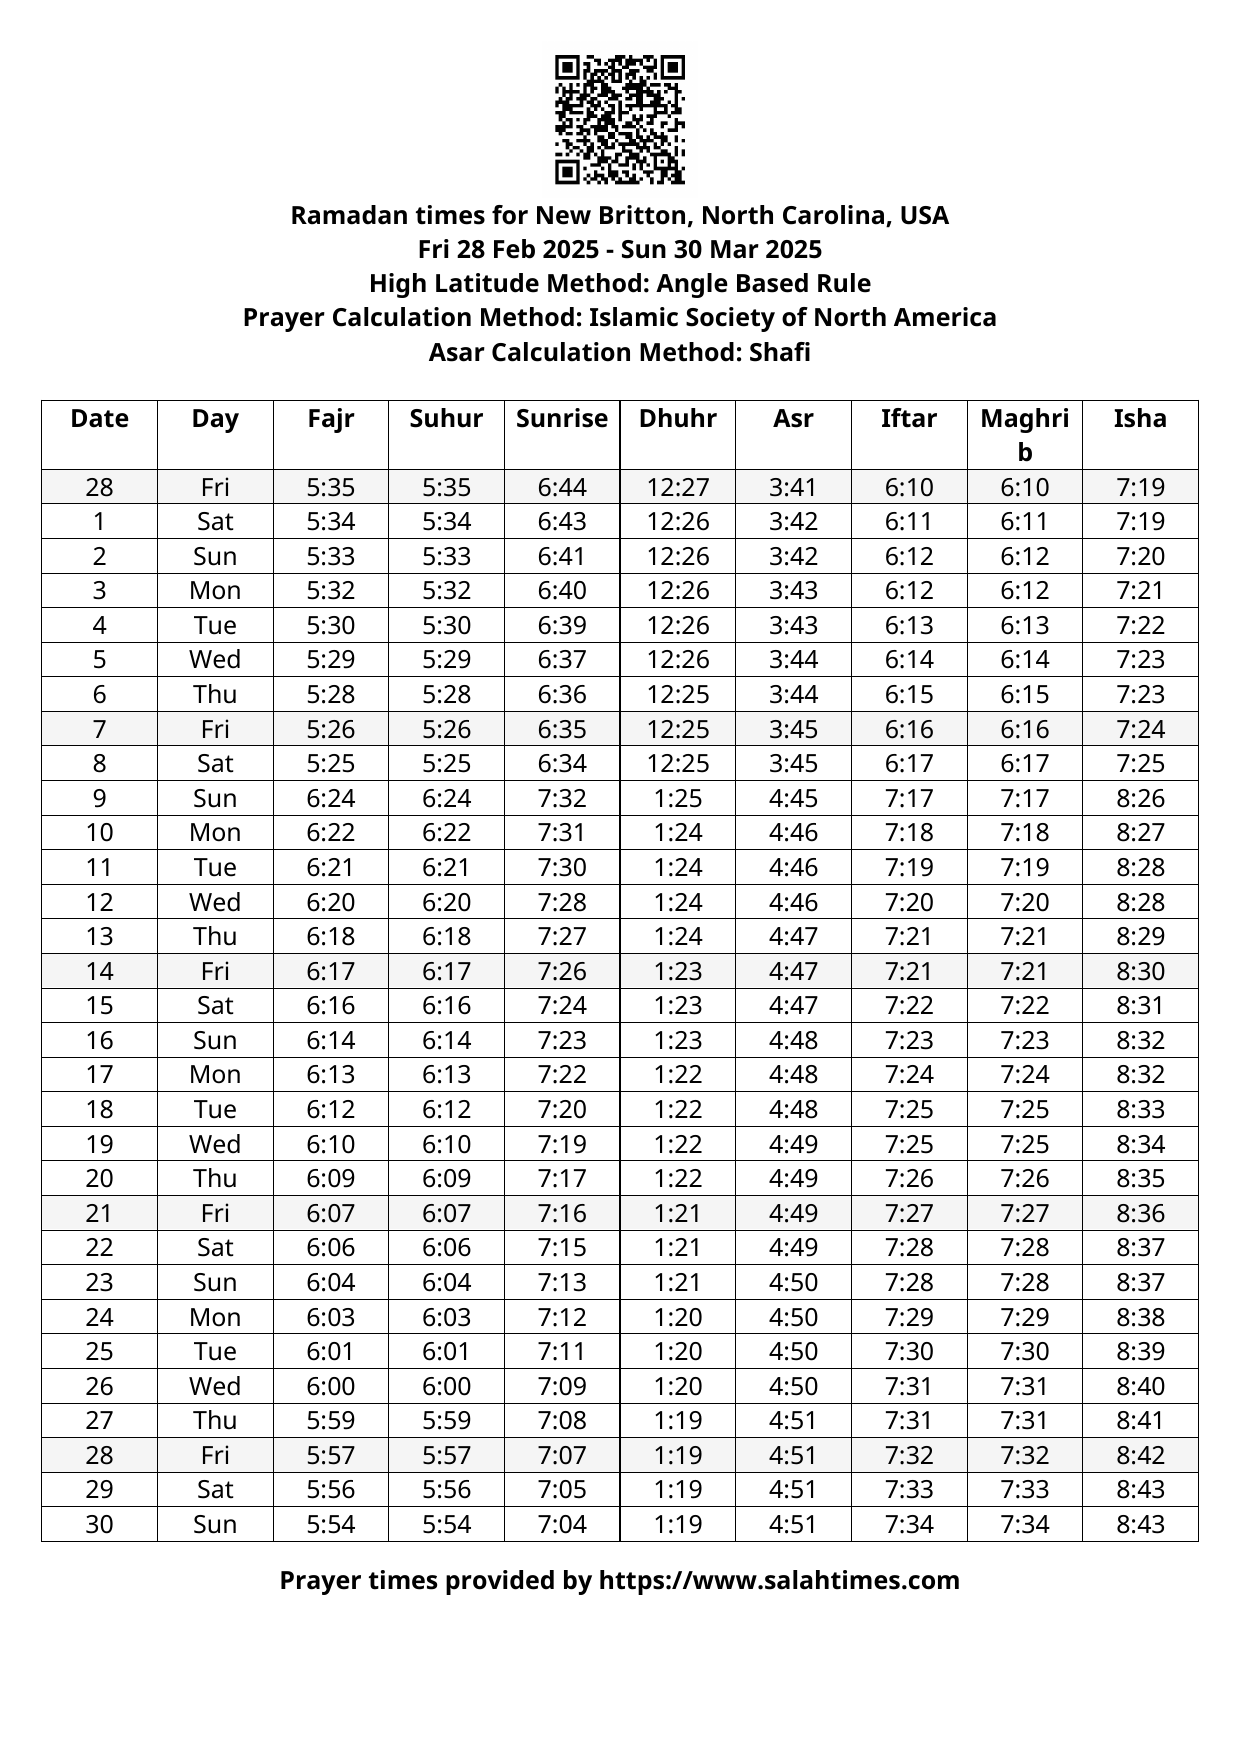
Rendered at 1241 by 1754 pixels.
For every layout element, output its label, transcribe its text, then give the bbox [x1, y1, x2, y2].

table_cell 5:26 [274, 712, 388, 745]
table_cell Mon [158, 574, 273, 607]
table_cell 7:19 [505, 1127, 619, 1160]
table_cell 2 [42, 539, 157, 572]
table_cell 8:38 [1083, 1300, 1198, 1333]
table_cell 7:18 [968, 816, 1082, 849]
table_cell 1:22 [621, 1127, 735, 1160]
table_cell 1:21 [621, 1231, 735, 1264]
table_cell 1:19 [621, 1404, 735, 1437]
table_cell 28 [42, 470, 157, 503]
table_cell 7:20 [852, 885, 967, 918]
table_cell 6:13 [389, 1058, 504, 1091]
table_cell 6:12 [852, 574, 967, 607]
table_cell 6:07 [389, 1196, 504, 1229]
table_cell 7:34 [968, 1507, 1082, 1541]
table_cell 6:14 [968, 643, 1082, 676]
table_cell 4:51 [736, 1507, 851, 1541]
table_cell 5:35 [389, 470, 504, 503]
table_cell 6:09 [389, 1161, 504, 1195]
table_cell 6:34 [505, 746, 619, 780]
table_cell 4:51 [736, 1473, 851, 1506]
table_cell 7:20 [1083, 539, 1198, 572]
table_cell 7:23 [1083, 677, 1198, 711]
table_cell 7:17 [852, 781, 967, 814]
table_cell 25 [42, 1334, 157, 1368]
table_cell 6:17 [274, 954, 388, 987]
table_cell 6:41 [505, 539, 619, 572]
table_cell 7:31 [968, 1369, 1082, 1402]
table_header Fajr [274, 401, 388, 469]
table_cell 6:12 [968, 574, 1082, 607]
table_cell 6:44 [505, 470, 619, 503]
table_cell 29 [42, 1473, 157, 1506]
table_cell 6:11 [968, 504, 1082, 538]
table_cell 5:59 [274, 1404, 388, 1437]
table_cell 6:16 [852, 712, 967, 745]
table_cell 7:16 [505, 1196, 619, 1229]
table_cell 7:28 [505, 885, 619, 918]
table_cell 6:20 [274, 885, 388, 918]
table_cell 5:54 [389, 1507, 504, 1541]
table_cell 6:10 [274, 1127, 388, 1160]
table_cell 4:47 [736, 919, 851, 953]
table_cell 20 [42, 1161, 157, 1195]
table_cell 5:30 [274, 608, 388, 642]
table_cell 6:40 [505, 574, 619, 607]
table_cell 8:32 [1083, 1023, 1198, 1057]
table_cell 3:42 [736, 504, 851, 538]
table_cell Mon [158, 816, 273, 849]
table_cell Wed [158, 1369, 273, 1402]
table_cell 7:24 [968, 1058, 1082, 1091]
table_cell 8:30 [1083, 954, 1198, 987]
table_cell 6:11 [852, 504, 967, 538]
table_cell 6:14 [852, 643, 967, 676]
table_cell 6:16 [389, 989, 504, 1022]
table_cell 17 [42, 1058, 157, 1091]
table_cell Wed [158, 643, 273, 676]
table_cell 5:59 [389, 1404, 504, 1437]
table_cell 30 [42, 1507, 157, 1541]
table_cell 7:23 [505, 1023, 619, 1057]
table_cell 1:19 [621, 1438, 735, 1472]
text Prayer times provided by https://www.salahtimes.com [42, 1563, 1198, 1597]
table_cell 6:21 [389, 850, 504, 884]
table_cell 7:20 [968, 885, 1082, 918]
table_cell 6:18 [274, 919, 388, 953]
table_cell 7:27 [852, 1196, 967, 1229]
table_cell 5:32 [274, 574, 388, 607]
table_header Sunrise [505, 401, 619, 469]
table_cell 7:25 [968, 1127, 1082, 1160]
table_cell 6:03 [274, 1300, 388, 1333]
table_cell 3:44 [736, 677, 851, 711]
table_cell 3:41 [736, 470, 851, 503]
table_cell 6:12 [389, 1092, 504, 1126]
table_cell 7:33 [852, 1473, 967, 1506]
table_cell 3:42 [736, 539, 851, 572]
table_cell 4 [42, 608, 157, 642]
table_cell Fri [158, 1438, 273, 1472]
table_cell 7:21 [968, 954, 1082, 987]
table_cell Fri [158, 712, 273, 745]
table_cell 6:13 [274, 1058, 388, 1091]
table_cell 15 [42, 989, 157, 1022]
table_cell Thu [158, 919, 273, 953]
table_cell Mon [158, 1058, 273, 1091]
table_cell 5:57 [389, 1438, 504, 1472]
table_cell 1:24 [621, 885, 735, 918]
table_cell 3:44 [736, 643, 851, 676]
table_cell 7:27 [968, 1196, 1082, 1229]
table_cell 1:23 [621, 989, 735, 1022]
table_cell 5:56 [389, 1473, 504, 1506]
table_cell 7:25 [1083, 746, 1198, 780]
table_cell 6:10 [852, 470, 967, 503]
table_cell Sun [158, 781, 273, 814]
table_cell 19 [42, 1127, 157, 1160]
table_cell 6:00 [389, 1369, 504, 1402]
table_cell 4:48 [736, 1092, 851, 1126]
table_cell 7:22 [505, 1058, 619, 1091]
table_cell Tue [158, 608, 273, 642]
table_cell 6:15 [968, 677, 1082, 711]
table_cell 6:15 [852, 677, 967, 711]
table_cell 12:27 [621, 470, 735, 503]
table_cell 8:37 [1083, 1231, 1198, 1264]
table_cell 1:24 [621, 816, 735, 849]
table_cell 16 [42, 1023, 157, 1057]
table_cell 4:46 [736, 885, 851, 918]
table_cell 22 [42, 1231, 157, 1264]
table_cell Sat [158, 1473, 273, 1506]
table_cell 6:18 [389, 919, 504, 953]
table_cell 6:20 [389, 885, 504, 918]
table_cell 7:08 [505, 1404, 619, 1437]
table_header Suhur [389, 401, 504, 469]
table_cell 5:32 [389, 574, 504, 607]
table_cell Sun [158, 1023, 273, 1057]
table_cell 6:22 [274, 816, 388, 849]
table_cell 7:28 [968, 1231, 1082, 1264]
table_cell 1:22 [621, 1092, 735, 1126]
table_header Asr [736, 401, 851, 469]
table_cell 6:17 [389, 954, 504, 987]
table_cell 7:27 [505, 919, 619, 953]
table_cell 23 [42, 1265, 157, 1299]
table_cell 1:19 [621, 1507, 735, 1541]
table_cell 3:45 [736, 712, 851, 745]
table_cell 6:36 [505, 677, 619, 711]
table_cell 4:51 [736, 1404, 851, 1437]
picture [542, 41, 699, 198]
table_cell 1:21 [621, 1196, 735, 1229]
table_cell 6:35 [505, 712, 619, 745]
table_cell 4:45 [736, 781, 851, 814]
table_cell 12:26 [621, 574, 735, 607]
table_cell 12:26 [621, 539, 735, 572]
table_cell 1:23 [621, 954, 735, 987]
table_cell 7:28 [968, 1265, 1082, 1299]
table_cell 7:24 [505, 989, 619, 1022]
table_header Day [158, 401, 273, 469]
table_cell 5:25 [274, 746, 388, 780]
table_cell 9 [42, 781, 157, 814]
table_cell 7:22 [1083, 608, 1198, 642]
table_cell 7:11 [505, 1334, 619, 1368]
table_cell 5:29 [389, 643, 504, 676]
table_cell 1:23 [621, 1023, 735, 1057]
table_cell 7:19 [1083, 470, 1198, 503]
table_cell 7:19 [852, 850, 967, 884]
table_cell Sat [158, 504, 273, 538]
text Asar Calculation Method: Shafi [42, 334, 1198, 368]
table_cell 6:12 [968, 539, 1082, 572]
table_cell Sun [158, 539, 273, 572]
table_header Dhuhr [621, 401, 735, 469]
table_cell Tue [158, 1334, 273, 1368]
table_cell 6:13 [968, 608, 1082, 642]
table_cell 8:35 [1083, 1161, 1198, 1195]
table_cell 6:12 [274, 1092, 388, 1126]
table_cell 5:29 [274, 643, 388, 676]
table_cell 5:26 [389, 712, 504, 745]
table_cell 7:28 [852, 1231, 967, 1264]
table_cell 8:36 [1083, 1196, 1198, 1229]
table_cell 4:50 [736, 1334, 851, 1368]
table_cell 6:01 [274, 1334, 388, 1368]
table_cell 5:54 [274, 1507, 388, 1541]
table_cell Sat [158, 989, 273, 1022]
table_cell 8:40 [1083, 1369, 1198, 1402]
table_cell 6:04 [389, 1265, 504, 1299]
table_cell 7:04 [505, 1507, 619, 1541]
table_cell 8:28 [1083, 850, 1198, 884]
table_cell 13 [42, 919, 157, 953]
table_cell Fri [158, 470, 273, 503]
table_cell 6 [42, 677, 157, 711]
table_cell 7:25 [852, 1092, 967, 1126]
table_cell 7:21 [852, 919, 967, 953]
table_cell 5 [42, 643, 157, 676]
table_cell 1:19 [621, 1473, 735, 1506]
table_cell 5:57 [274, 1438, 388, 1472]
table_cell 5:30 [389, 608, 504, 642]
table_cell 7:23 [968, 1023, 1082, 1057]
table_cell 7:22 [852, 989, 967, 1022]
table_cell 5:28 [389, 677, 504, 711]
table_cell 6:03 [389, 1300, 504, 1333]
table_cell 1:24 [621, 919, 735, 953]
table_cell 10 [42, 816, 157, 849]
table_cell 7:31 [852, 1404, 967, 1437]
table_cell 7:32 [505, 781, 619, 814]
table_cell 7:26 [505, 954, 619, 987]
table_cell 3:45 [736, 746, 851, 780]
table_cell 1:22 [621, 1058, 735, 1091]
table_cell 24 [42, 1300, 157, 1333]
table_cell 6:01 [389, 1334, 504, 1368]
table_cell 6:13 [852, 608, 967, 642]
text Fri 28 Feb 2025 - Sun 30 Mar 2025 [42, 232, 1198, 266]
table_cell 6:14 [274, 1023, 388, 1057]
table_cell 7:30 [852, 1334, 967, 1368]
table_cell 8:28 [1083, 885, 1198, 918]
table_cell 5:34 [274, 504, 388, 538]
table_cell 7:30 [505, 850, 619, 884]
table_cell 4:51 [736, 1438, 851, 1472]
table_cell 1:25 [621, 781, 735, 814]
table_header Date [42, 401, 157, 469]
table_cell 4:46 [736, 850, 851, 884]
table_cell 5:33 [274, 539, 388, 572]
table_cell 7:32 [968, 1438, 1082, 1472]
table_cell 4:50 [736, 1300, 851, 1333]
table_cell 11 [42, 850, 157, 884]
table_cell 7:31 [968, 1404, 1082, 1437]
table_cell 7:18 [852, 816, 967, 849]
table_cell Sun [158, 1265, 273, 1299]
table_cell 7 [42, 712, 157, 745]
table_cell 7:20 [505, 1092, 619, 1126]
table_cell Thu [158, 1161, 273, 1195]
table_cell 8:39 [1083, 1334, 1198, 1368]
table_cell 1:24 [621, 850, 735, 884]
table_cell 7:12 [505, 1300, 619, 1333]
table_cell 8:41 [1083, 1404, 1198, 1437]
table_cell 7:09 [505, 1369, 619, 1402]
table_cell 7:31 [852, 1369, 967, 1402]
table_cell 6:24 [389, 781, 504, 814]
table_header Iftar [852, 401, 967, 469]
table_cell Sat [158, 746, 273, 780]
table_cell Fri [158, 1196, 273, 1229]
table_cell 7:32 [852, 1438, 967, 1472]
table_cell 8:29 [1083, 919, 1198, 953]
table_cell 21 [42, 1196, 157, 1229]
table_cell 7:13 [505, 1265, 619, 1299]
table_cell 12:25 [621, 677, 735, 711]
table_cell 7:07 [505, 1438, 619, 1472]
table_cell 7:21 [852, 954, 967, 987]
table_cell 5:34 [389, 504, 504, 538]
table_cell 7:34 [852, 1507, 967, 1541]
table_cell 1:20 [621, 1369, 735, 1402]
table_cell 7:19 [1083, 504, 1198, 538]
table_cell 6:09 [274, 1161, 388, 1195]
table_cell 8:31 [1083, 989, 1198, 1022]
table_cell 8:27 [1083, 816, 1198, 849]
table_cell 7:29 [968, 1300, 1082, 1333]
table_cell 26 [42, 1369, 157, 1402]
table_cell 8:42 [1083, 1438, 1198, 1472]
table_cell 6:43 [505, 504, 619, 538]
table_cell 4:47 [736, 954, 851, 987]
table_cell 6:04 [274, 1265, 388, 1299]
table_cell 7:17 [505, 1161, 619, 1195]
table_cell 7:05 [505, 1473, 619, 1506]
text Prayer Calculation Method: Islamic Society of North America [42, 300, 1198, 334]
table_cell 8:43 [1083, 1507, 1198, 1541]
table_cell 4:49 [736, 1231, 851, 1264]
table_cell 7:19 [968, 850, 1082, 884]
table_cell 7:25 [968, 1092, 1082, 1126]
table_cell 7:22 [968, 989, 1082, 1022]
table_cell 8:37 [1083, 1265, 1198, 1299]
table_cell Sun [158, 1507, 273, 1541]
table_cell 6:37 [505, 643, 619, 676]
table_cell 12:26 [621, 504, 735, 538]
table_cell 4:50 [736, 1265, 851, 1299]
table_cell 5:25 [389, 746, 504, 780]
table_cell 4:48 [736, 1023, 851, 1057]
table_cell 6:16 [274, 989, 388, 1022]
table_cell 4:49 [736, 1161, 851, 1195]
table_cell 8:26 [1083, 781, 1198, 814]
table_cell Wed [158, 885, 273, 918]
table_cell 6:12 [852, 539, 967, 572]
table_cell 6:10 [968, 470, 1082, 503]
table_cell Mon [158, 1300, 273, 1333]
table_cell 7:26 [968, 1161, 1082, 1195]
table_cell 7:30 [968, 1334, 1082, 1368]
table_cell 1:20 [621, 1334, 735, 1368]
table_cell 7:24 [1083, 712, 1198, 745]
table_cell 6:17 [968, 746, 1082, 780]
table_cell 28 [42, 1438, 157, 1472]
table_cell 12:26 [621, 643, 735, 676]
table_cell 7:29 [852, 1300, 967, 1333]
table_cell 5:56 [274, 1473, 388, 1506]
table_cell 8:33 [1083, 1092, 1198, 1126]
table_cell Sat [158, 1231, 273, 1264]
table_cell 5:28 [274, 677, 388, 711]
table_cell Tue [158, 850, 273, 884]
table_header Maghrib [968, 401, 1082, 469]
table_cell 7:23 [852, 1023, 967, 1057]
table_cell Wed [158, 1127, 273, 1160]
table_cell 5:33 [389, 539, 504, 572]
table_cell 8:32 [1083, 1058, 1198, 1091]
table_cell 7:17 [968, 781, 1082, 814]
table_cell 6:16 [968, 712, 1082, 745]
table_cell 12:26 [621, 608, 735, 642]
table_cell 1:22 [621, 1161, 735, 1195]
table_cell 4:49 [736, 1196, 851, 1229]
table_cell Thu [158, 677, 273, 711]
text Ramadan times for New Britton, North Carolina, USA [42, 198, 1198, 232]
table_cell 7:28 [852, 1265, 967, 1299]
table_cell 6:07 [274, 1196, 388, 1229]
table_cell 12:25 [621, 746, 735, 780]
table_cell 8 [42, 746, 157, 780]
table_cell 7:31 [505, 816, 619, 849]
table_cell 7:26 [852, 1161, 967, 1195]
table_cell Thu [158, 1404, 273, 1437]
table_cell 3 [42, 574, 157, 607]
table_cell Fri [158, 954, 273, 987]
table_cell 6:39 [505, 608, 619, 642]
table_cell 7:15 [505, 1231, 619, 1264]
table_header Isha [1083, 401, 1198, 469]
table_cell 3:43 [736, 608, 851, 642]
table_cell 7:24 [852, 1058, 967, 1091]
table_cell 1:21 [621, 1265, 735, 1299]
table_cell 4:50 [736, 1369, 851, 1402]
table_cell 12:25 [621, 712, 735, 745]
table_cell 6:14 [389, 1023, 504, 1057]
text High Latitude Method: Angle Based Rule [42, 266, 1198, 300]
table_cell 4:48 [736, 1058, 851, 1091]
table_cell 7:23 [1083, 643, 1198, 676]
table_cell 14 [42, 954, 157, 987]
table_cell 7:21 [1083, 574, 1198, 607]
table_cell 6:22 [389, 816, 504, 849]
table_cell 6:17 [852, 746, 967, 780]
table_cell 1:20 [621, 1300, 735, 1333]
table_cell 8:34 [1083, 1127, 1198, 1160]
table_cell 12 [42, 885, 157, 918]
table_cell 6:10 [389, 1127, 504, 1160]
table_cell 6:06 [274, 1231, 388, 1264]
table_cell 18 [42, 1092, 157, 1126]
table_cell 1 [42, 504, 157, 538]
table_cell 4:49 [736, 1127, 851, 1160]
table_cell 4:47 [736, 989, 851, 1022]
table_cell 7:25 [852, 1127, 967, 1160]
table_cell 7:21 [968, 919, 1082, 953]
table_cell 6:24 [274, 781, 388, 814]
table_cell 6:00 [274, 1369, 388, 1402]
table_cell 3:43 [736, 574, 851, 607]
table_cell 27 [42, 1404, 157, 1437]
table_cell 4:46 [736, 816, 851, 849]
table_cell 7:33 [968, 1473, 1082, 1506]
table_cell Tue [158, 1092, 273, 1126]
table_cell 6:21 [274, 850, 388, 884]
table_cell 6:06 [389, 1231, 504, 1264]
table_cell 8:43 [1083, 1473, 1198, 1506]
table_cell 5:35 [274, 470, 388, 503]
